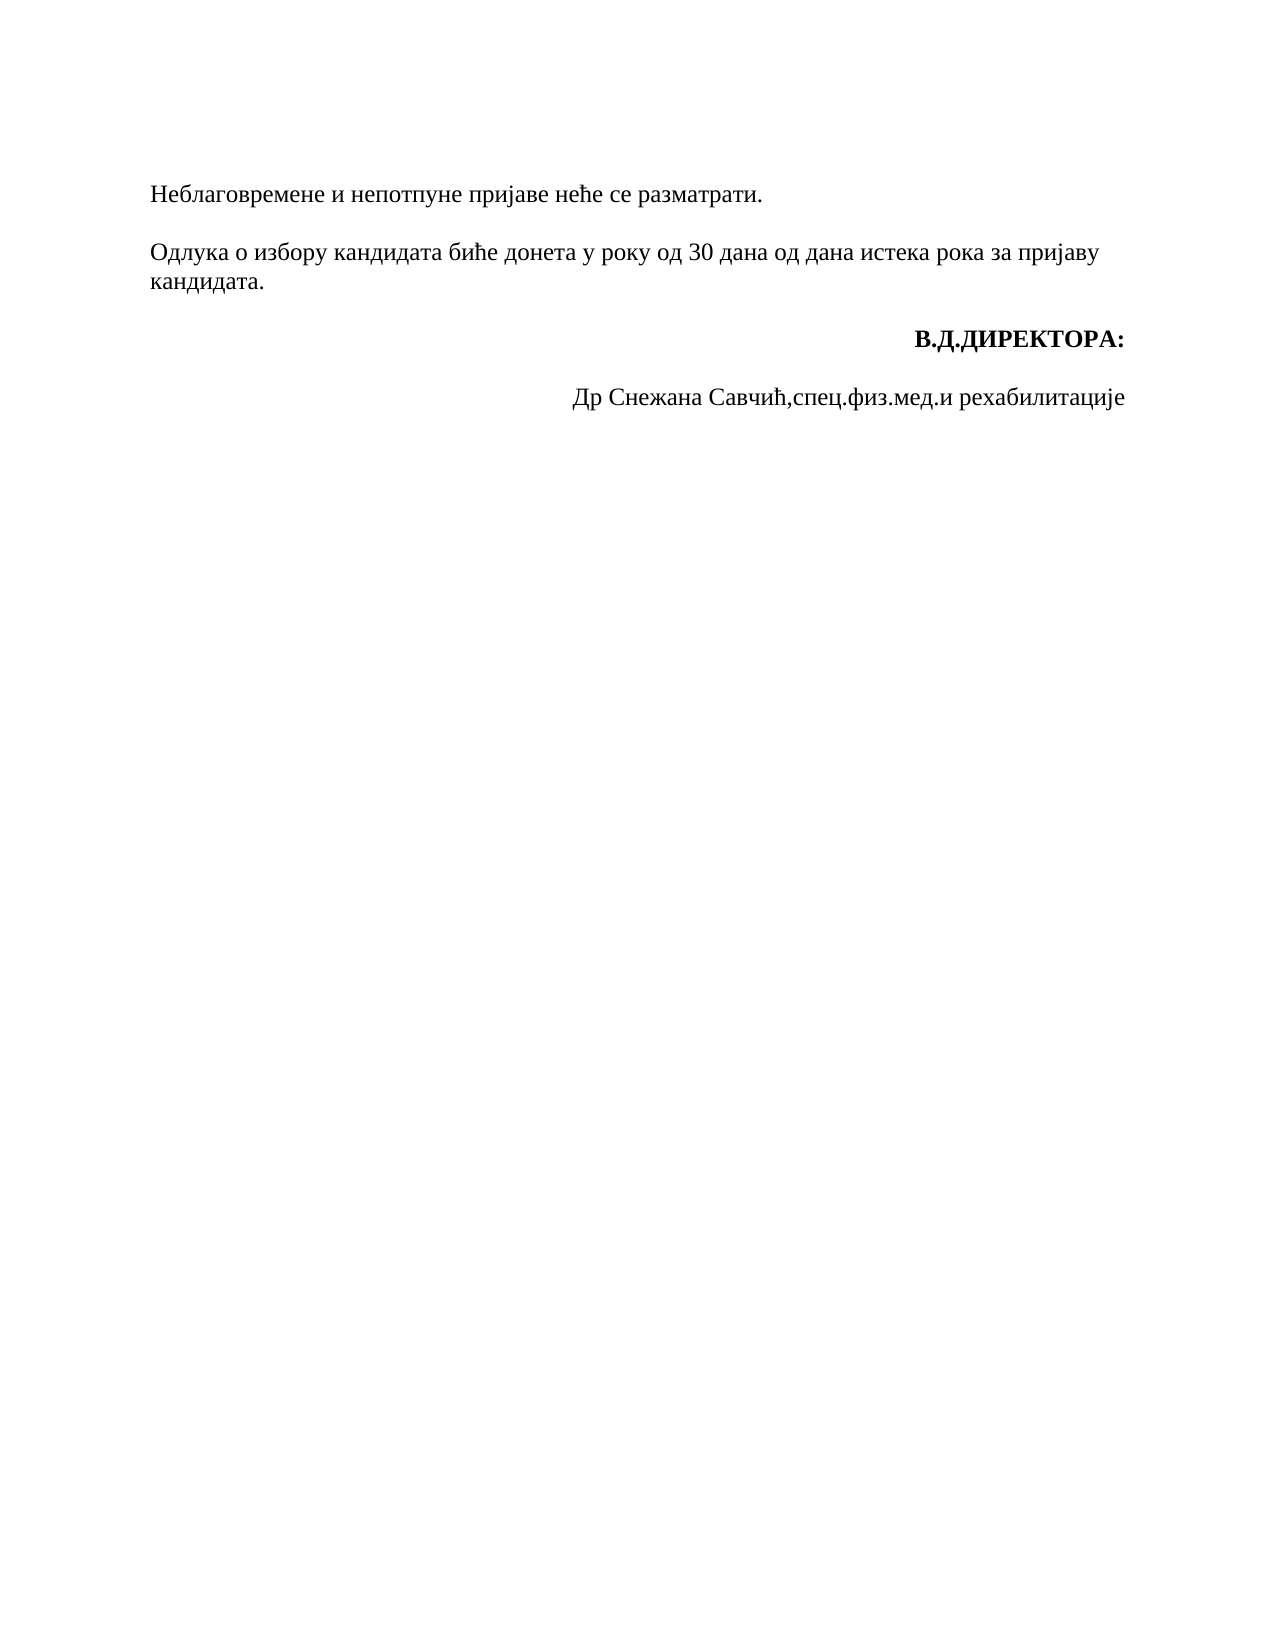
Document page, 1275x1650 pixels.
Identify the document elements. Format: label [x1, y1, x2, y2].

table_header [150, 150, 1125, 410]
